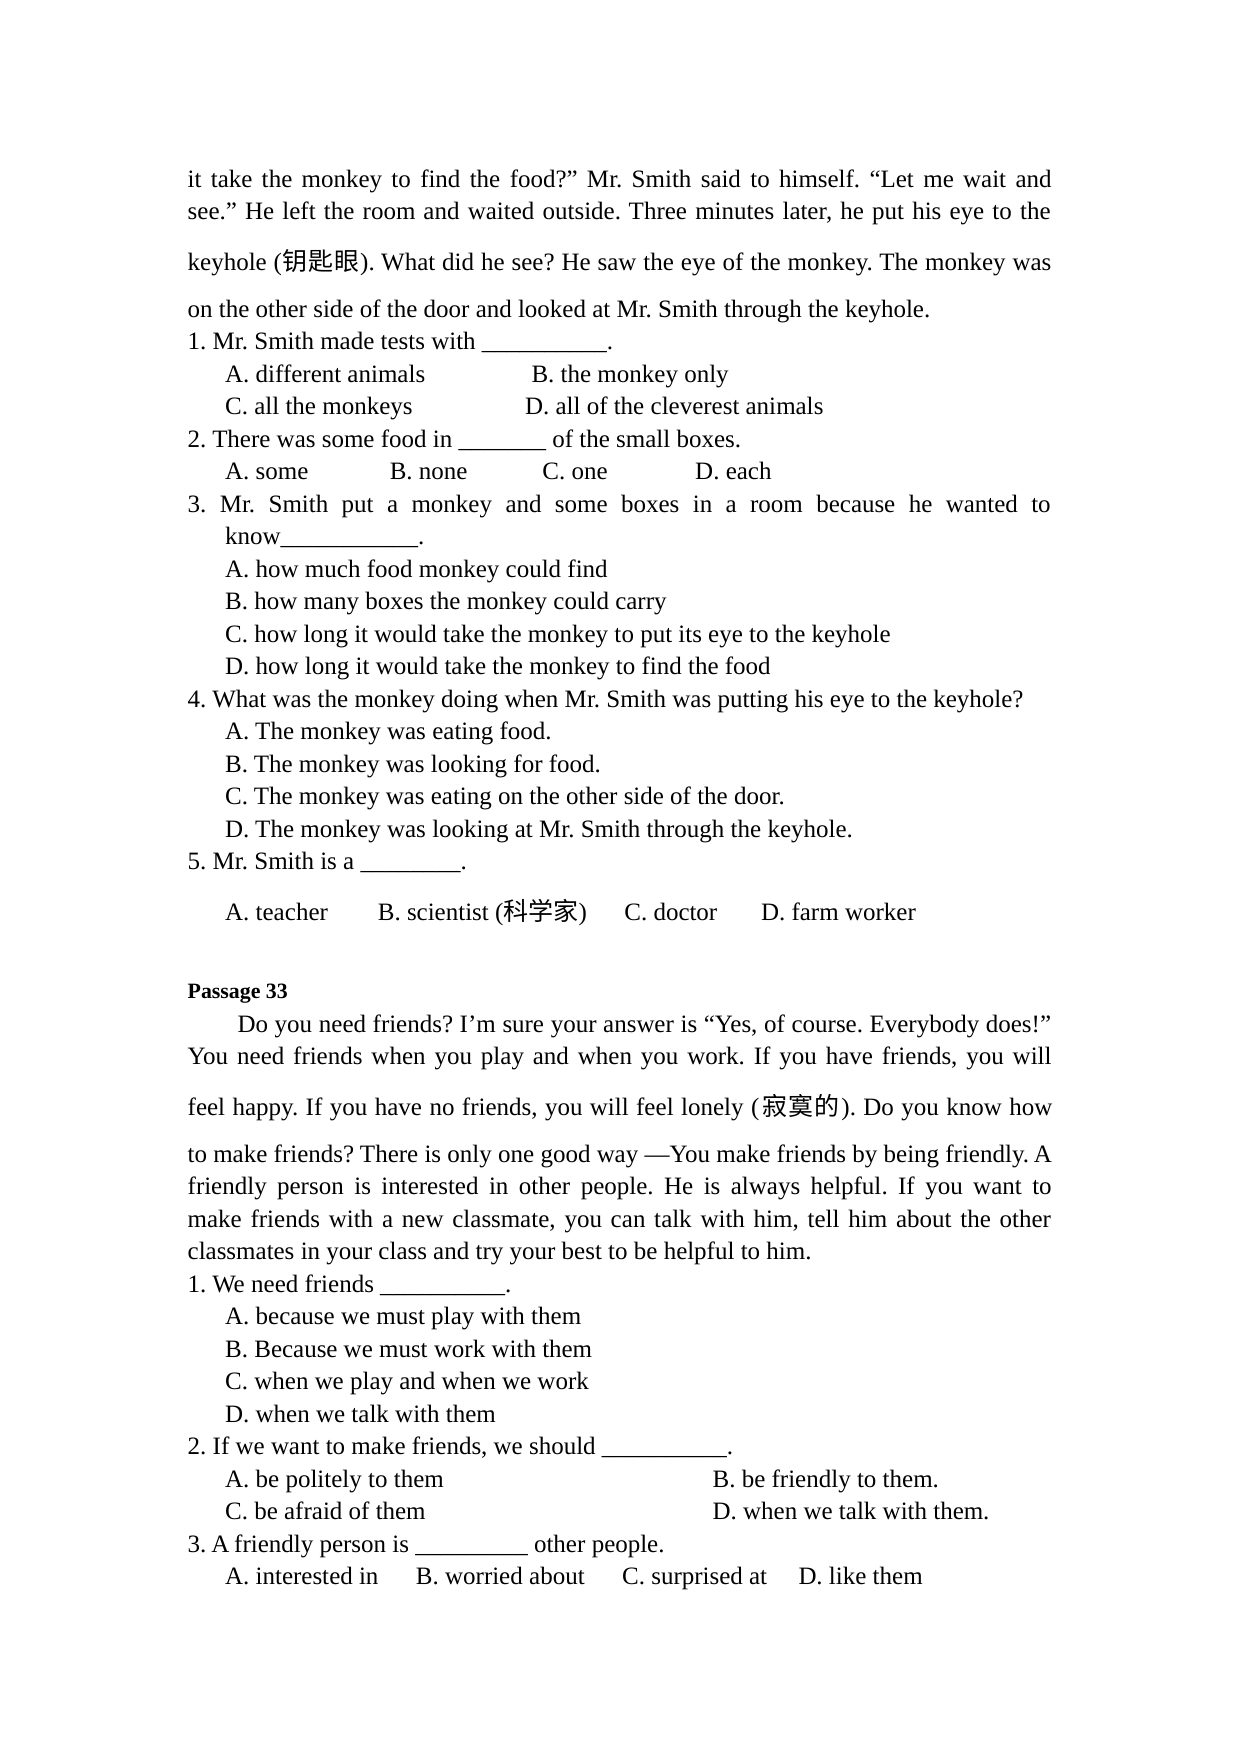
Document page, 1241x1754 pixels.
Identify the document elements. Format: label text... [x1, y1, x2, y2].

text 1. We need friends __________. [187, 1267, 1053, 1299]
text A. because we must play with them [187, 1299, 1053, 1332]
text A. interested in B. worried about C. surprised at D. like them [187, 1559, 1053, 1592]
text C. The monkey was eating on the other side of the door. [187, 779, 1053, 812]
text A. some B. none C. one D. each [187, 454, 1053, 487]
text A. teacher B. scientist (科学家) C. doctor D. farm worker [187, 877, 1053, 942]
text 2. If we want to make friends, we should __________. [187, 1429, 1053, 1462]
text B. Because we must work with them [187, 1332, 1053, 1364]
text C. how long it would take the monkey to put its eye to the keyhole [187, 617, 1053, 649]
text B. how many boxes the monkey could carry [187, 584, 1053, 617]
text C. when we play and when we work [187, 1364, 1053, 1397]
text C. all the monkeys D. all of the cleverest animals [187, 389, 1053, 422]
text C. be afraid of them D. when we talk with them. [187, 1494, 1053, 1527]
text 1. Mr. Smith made tests with __________. [187, 324, 1053, 357]
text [187, 162, 1053, 324]
text 5. Mr. Smith is a ________. [187, 844, 1053, 877]
text 2. There was some food in _______ of the small boxes. [187, 422, 1053, 454]
text D. The monkey was looking at Mr. Smith through the keyhole. [187, 812, 1053, 844]
text A. The monkey was eating food. [187, 714, 1053, 747]
text B. The monkey was looking for food. [187, 747, 1053, 779]
text D. when we talk with them [187, 1397, 1053, 1429]
text 4. What was the monkey doing when Mr. Smith was putting his eye to the keyhole? [187, 682, 1053, 714]
text A. how much food monkey could find [187, 552, 1053, 584]
text Passage 33 [187, 974, 1053, 1007]
text 3. Mr. Smith put a monkey and some boxes in a room because he wanted to know___________. [187, 487, 1053, 552]
text A. different animals B. the monkey only [187, 357, 1053, 389]
text A. be politely to them B. be friendly to them. [187, 1462, 1053, 1494]
text 3. A friendly person is _________ other people. [187, 1527, 1053, 1559]
text D. how long it would take the monkey to find the food [187, 649, 1053, 682]
text Do you need friends? I’m sure your answer is “Yes, of course. Everybody does!” You need friends when you play and when you work. If you have friends, you will feel happy. If you have no friends, you will feel lonely (寂寞的). Do you know how to make friends? There is only one good way ―You make friends by being friendly. A friendly person is interested in other people. He is always helpful. If you want to make friends with a new classmate, you can talk with him, tell him about the other classmates in your class and try your best to be helpful to him. [187, 1007, 1053, 1267]
